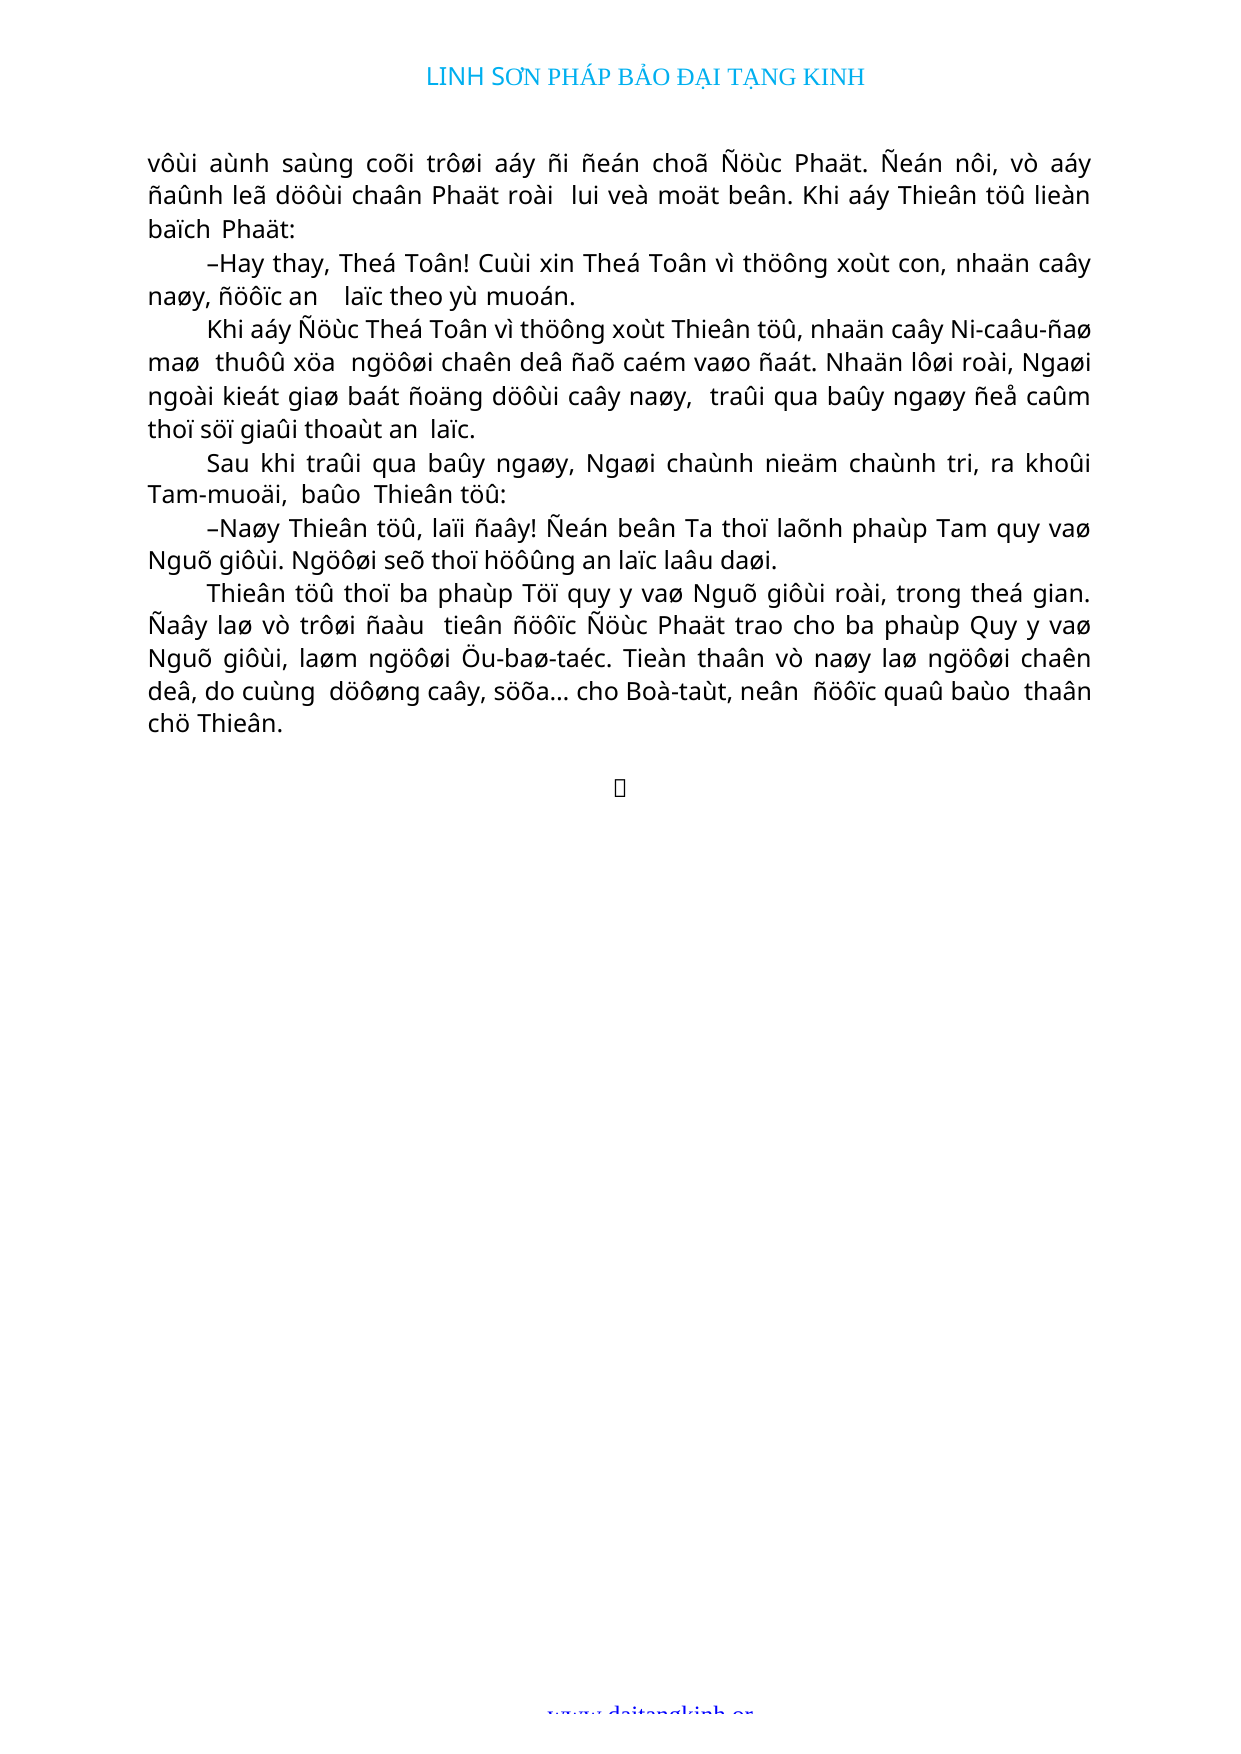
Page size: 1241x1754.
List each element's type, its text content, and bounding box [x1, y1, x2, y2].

text –Hay thay, Theá Toân! Cuùi xin Theá Toân vì thöông xoùt con, nhaän caây naøy, ñöôïc an laïc theo yù muoán. [147, 246, 1093, 312]
text –Naøy Thieân töû, laïi ñaây! Ñeán beân Ta thoï laõnh phaùp Tam quy vaø Nguõ giôùi. Ngöôøi seõ thoï höôûng an laïc laâu daøi. [147, 511, 1093, 577]
text Thieân töû thoï ba phaùp Töï quy y vaø Nguõ giôùi roài, trong theá gian. Ñaây laø vò trôøi ñaàu tieân ñöôïc Ñöùc Phaät trao cho ba phaùp Quy y vaø Nguõ giôùi, laøm ngöôøi Öu-baø-taéc. Tieàn thaân vò naøy laø ngöôøi chaên deâ, do cuùng döôøng caây, söõa… cho Boà-taùt, neân ñöôïc quaû baùo thaân chö Thieân. [147, 577, 1093, 740]
text Khi aáy Ñöùc Theá Toân vì thöông xoùt Thieân töû, nhaän caây Ni-caâu-ñaø maø thuôû xöa ngöôøi chaên deâ ñaõ caém vaøo ñaát. Nhaän lôøi roài, Ngaøi ngoài kieát giaø baát ñoäng döôùi caây naøy, traûi qua baûy ngaøy ñeå caûm thoï söï giaûi thoaùt an laïc. [147, 312, 1093, 446]
text Sau khi traûi qua baûy ngaøy, Ngaøi chaùnh nieäm chaùnh tri, ra khoûi Tam-muoäi, baûo Thieân töû: [147, 446, 1093, 511]
text vôùi aùnh saùng coõi trôøi aáy ñi ñeán choã Ñöùc Phaät. Ñeán nôi, vò aáy ñaûnh leã döôùi chaân Phaät roài lui veà moät beân. Khi aáy Thieân töû lieàn baïch Phaät: [147, 145, 1093, 246]
text  [135, 771, 1104, 804]
